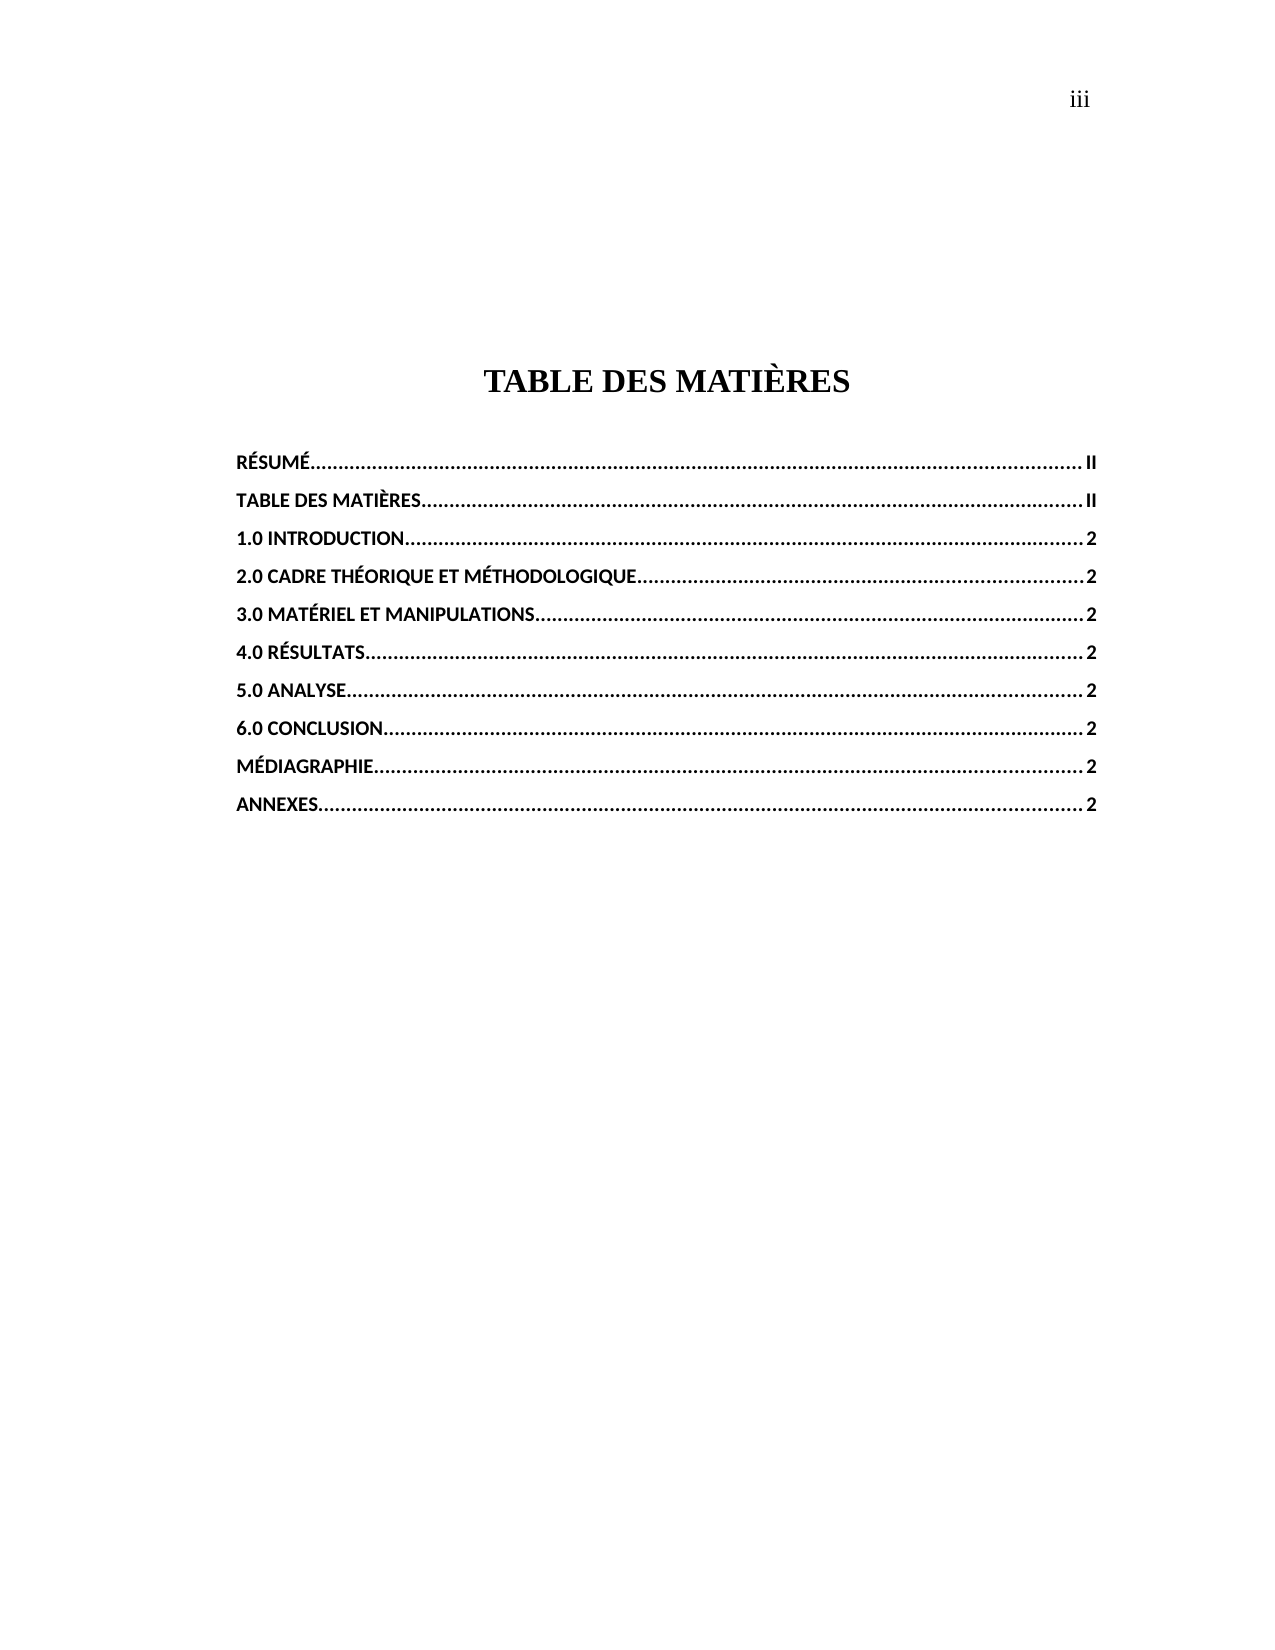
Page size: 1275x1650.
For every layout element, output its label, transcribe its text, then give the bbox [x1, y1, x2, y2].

text médiagraphie 2 [236, 753, 1098, 778]
text 2.0 Cadre théorique et méthodologique 2 [236, 563, 1098, 589]
text 6.0 Conclusion 2 [236, 715, 1098, 740]
text 5.0 Analyse 2 [236, 677, 1098, 702]
text Résumé ii [236, 449, 1098, 475]
subtitle Table des matières [236, 361, 1098, 399]
text Table des matières ii [236, 487, 1098, 513]
text 3.0 Matériel et manipulations 2 [236, 601, 1098, 627]
text 1.0 Introduction 2 [236, 525, 1098, 551]
text ANNEXEs 2 [236, 791, 1098, 816]
text 4.0 Résultats 2 [236, 639, 1098, 664]
